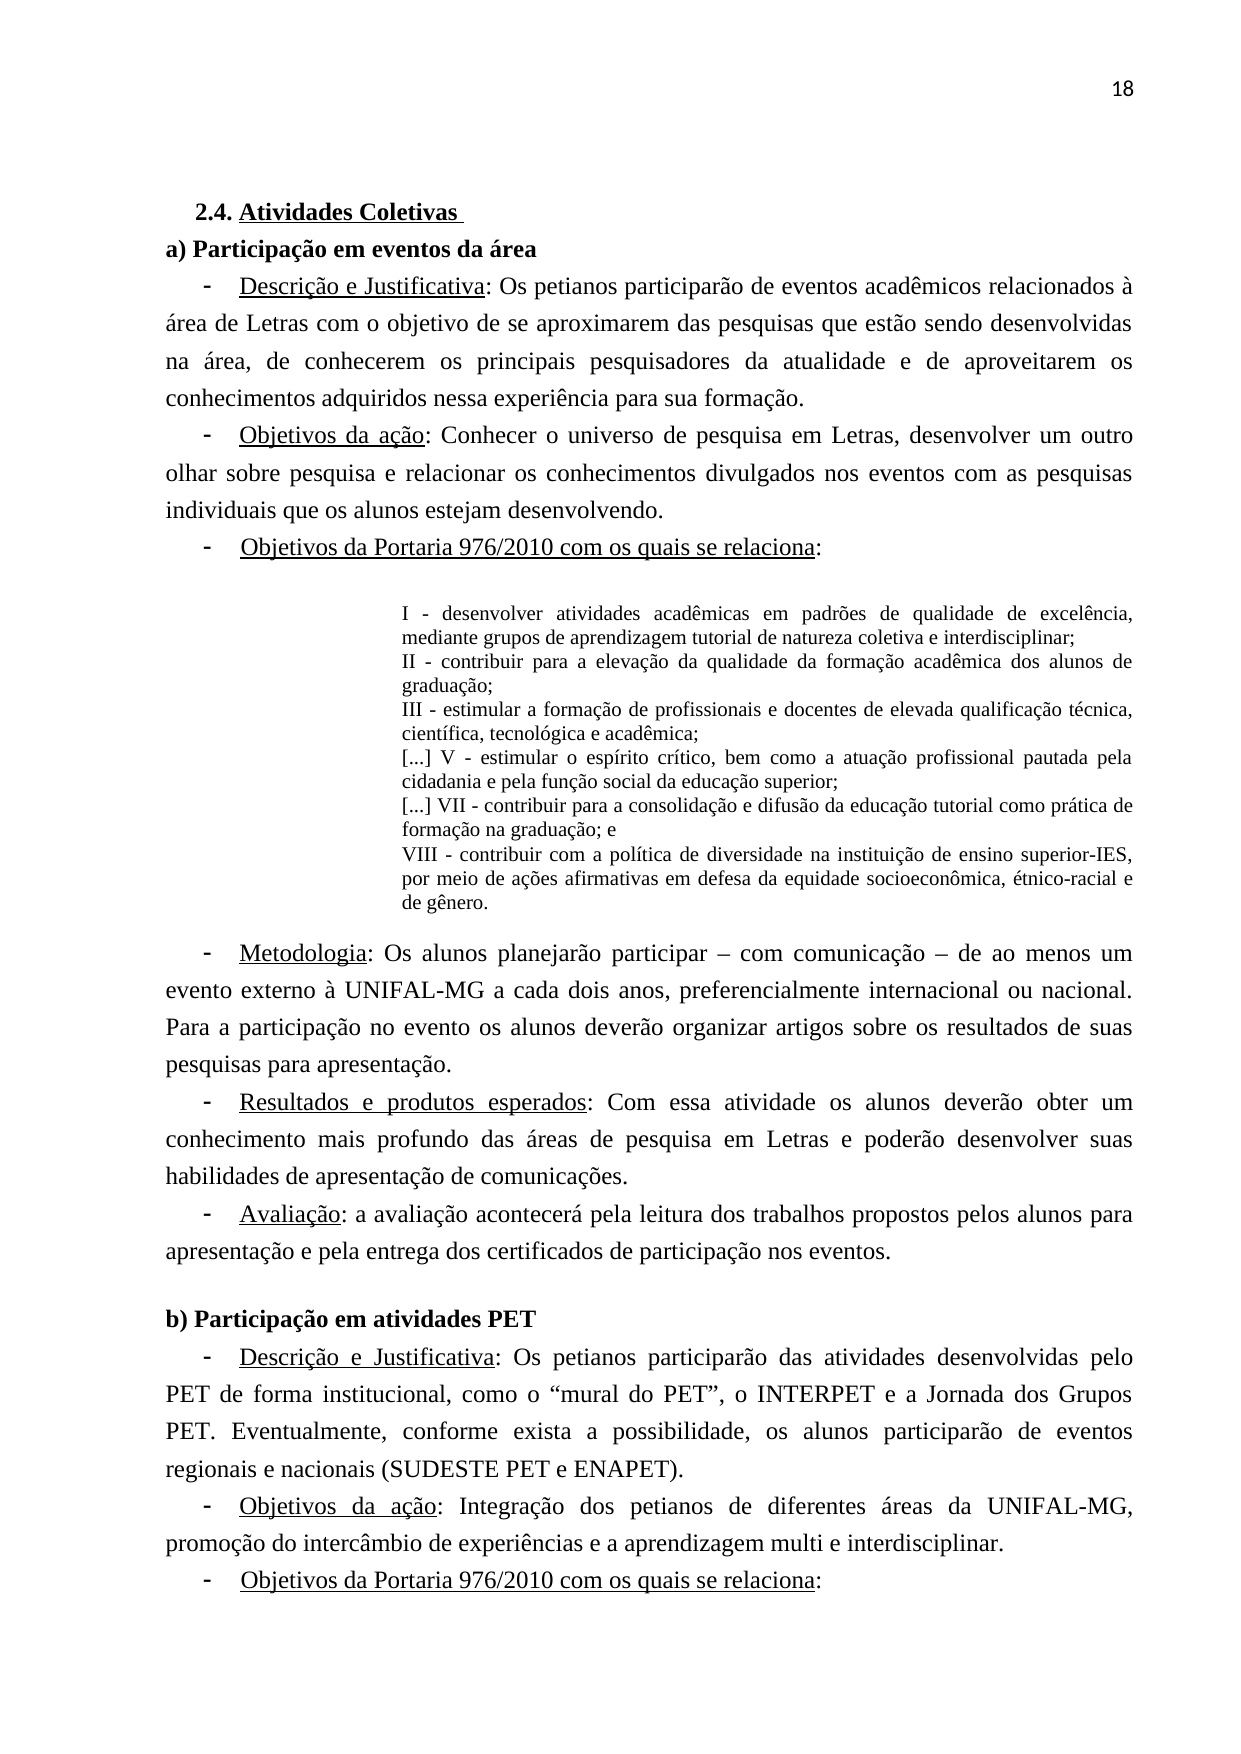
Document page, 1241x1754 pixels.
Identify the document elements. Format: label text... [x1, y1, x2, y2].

text 2.4. Atividades Coletivas [165, 197, 1134, 225]
list Objetivos da ação: Integração dos petianos de diferentes áreas da UNIFAL-MG, promoção do intercâmbio de experiências e a aprendizagem multi e interdisciplinar. [165, 1491, 1134, 1557]
list Objetivos da Portaria 976/2010 com os quais se relaciona: [203, 532, 1134, 561]
text VIII - contribuir com a política de diversidade na instituição de ensino superior-IES, por meio de ações afirmativas em defesa da equidade socioeconômica, étnico-racial e de gênero. [402, 841, 1134, 914]
text [...] VII - contribuir para a consolidação e difusão da educação tutorial como prática de formação na graduação; e [402, 793, 1134, 841]
list Descrição e Justificativa: Os petianos participarão de eventos acadêmicos relacionados à área de Letras com o objetivo de se aproximarem das pesquisas que estão sendo desenvolvidas na área, de conhecerem os principais pesquisadores da atualidade e de aproveitarem os conhecimentos adquiridos nessa experiência para sua formação. [165, 271, 1134, 412]
text b) Participação em atividades PET [165, 1304, 1134, 1333]
text III - estimular a formação de profissionais e docentes de elevada qualificação técnica, científica, tecnológica e acadêmica; [402, 697, 1134, 745]
list Descrição e Justificativa: Os petianos participarão das atividades desenvolvidas pelo PET de forma institucional, como o “mural do PET”, o INTERPET e a Jornada dos Grupos PET. Eventualmente, conforme exista a possibilidade, os alunos participarão de eventos regionais e nacionais (SUDESTE PET e ENAPET). [165, 1342, 1134, 1482]
text a) Participação em eventos da área [165, 234, 1134, 263]
list Resultados e produtos esperados: Com essa atividade os alunos deverão obter um conhecimento mais profundo das áreas de pesquisa em Letras e poderão desenvolver suas habilidades de apresentação de comunicações. [165, 1087, 1134, 1190]
text I - desenvolver atividades acadêmicas em padrões de qualidade de excelência, mediante grupos de aprendizagem tutorial de natureza coletiva e interdisciplinar; [402, 601, 1134, 649]
list Avaliação: a avaliação acontecerá pela leitura dos trabalhos propostos pelos alunos para apresentação e pela entrega dos certificados de participação nos eventos. [165, 1199, 1134, 1265]
list Metodologia: Os alunos planejarão participar – com comunicação – de ao menos um evento externo à UNIFAL-MG a cada dois anos, preferencialmente internacional ou nacional. Para a participação no evento os alunos deverão organizar artigos sobre os resultados de suas pesquisas para apresentação. [165, 938, 1134, 1078]
text [...] V - estimular o espírito crítico, bem como a atuação profissional pautada pela cidadania e pela função social da educação superior; [402, 745, 1134, 793]
list Objetivos da Portaria 976/2010 com os quais se relaciona: [203, 1566, 1134, 1594]
text II - contribuir para a elevação da qualidade da formação acadêmica dos alunos de graduação; [402, 649, 1134, 697]
list Objetivos da ação: Conhecer o universo de pesquisa em Letras, desenvolver um outro olhar sobre pesquisa e relacionar os conhecimentos divulgados nos eventos com as pesquisas individuais que os alunos estejam desenvolvendo. [165, 420, 1134, 524]
